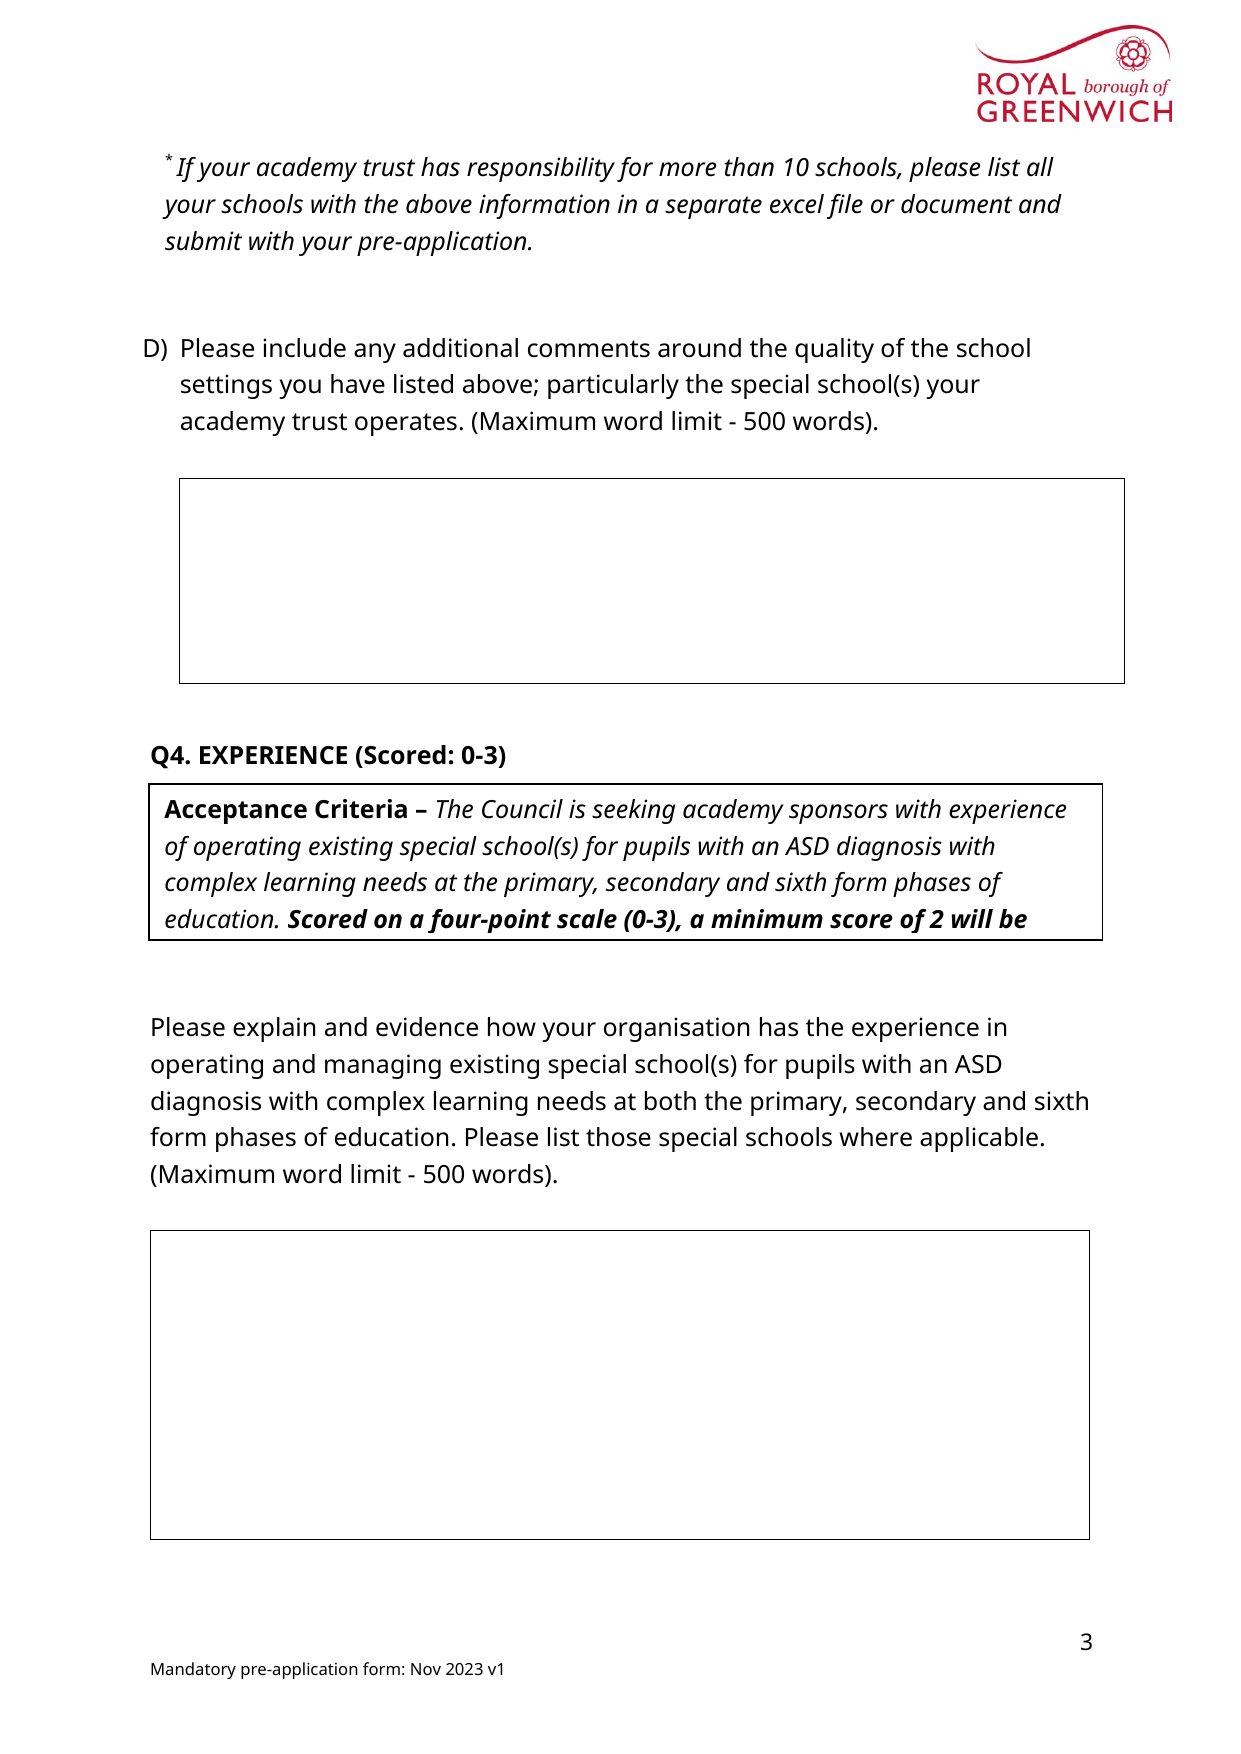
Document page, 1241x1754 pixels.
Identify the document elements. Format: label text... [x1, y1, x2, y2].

text Q4. EXPERIENCE (Scored: 0-3) [150, 738, 1093, 772]
text Please explain and evidence how your organisation has the experience in operating and managing existing special school(s) for pupils with an ASD diagnosis with complex learning needs at both the primary, secondary and sixth form phases of education. Please list those special schools where applicable. (Maximum word limit - 500 words). [150, 1010, 1093, 1191]
text * If your academy trust has responsibility for more than 10 schools, please list all your schools with the above information in a separate excel file or document and submit with your pre-application. [165, 150, 1093, 258]
picture [975, 25, 1172, 122]
table_header [151, 1231, 1089, 1539]
table_header [180, 479, 1124, 683]
list Please include any additional comments around the quality of the school settings you have listed above; particularly the special school(s) your academy trust operates. (Maximum word limit - 500 words). [142, 330, 1093, 438]
